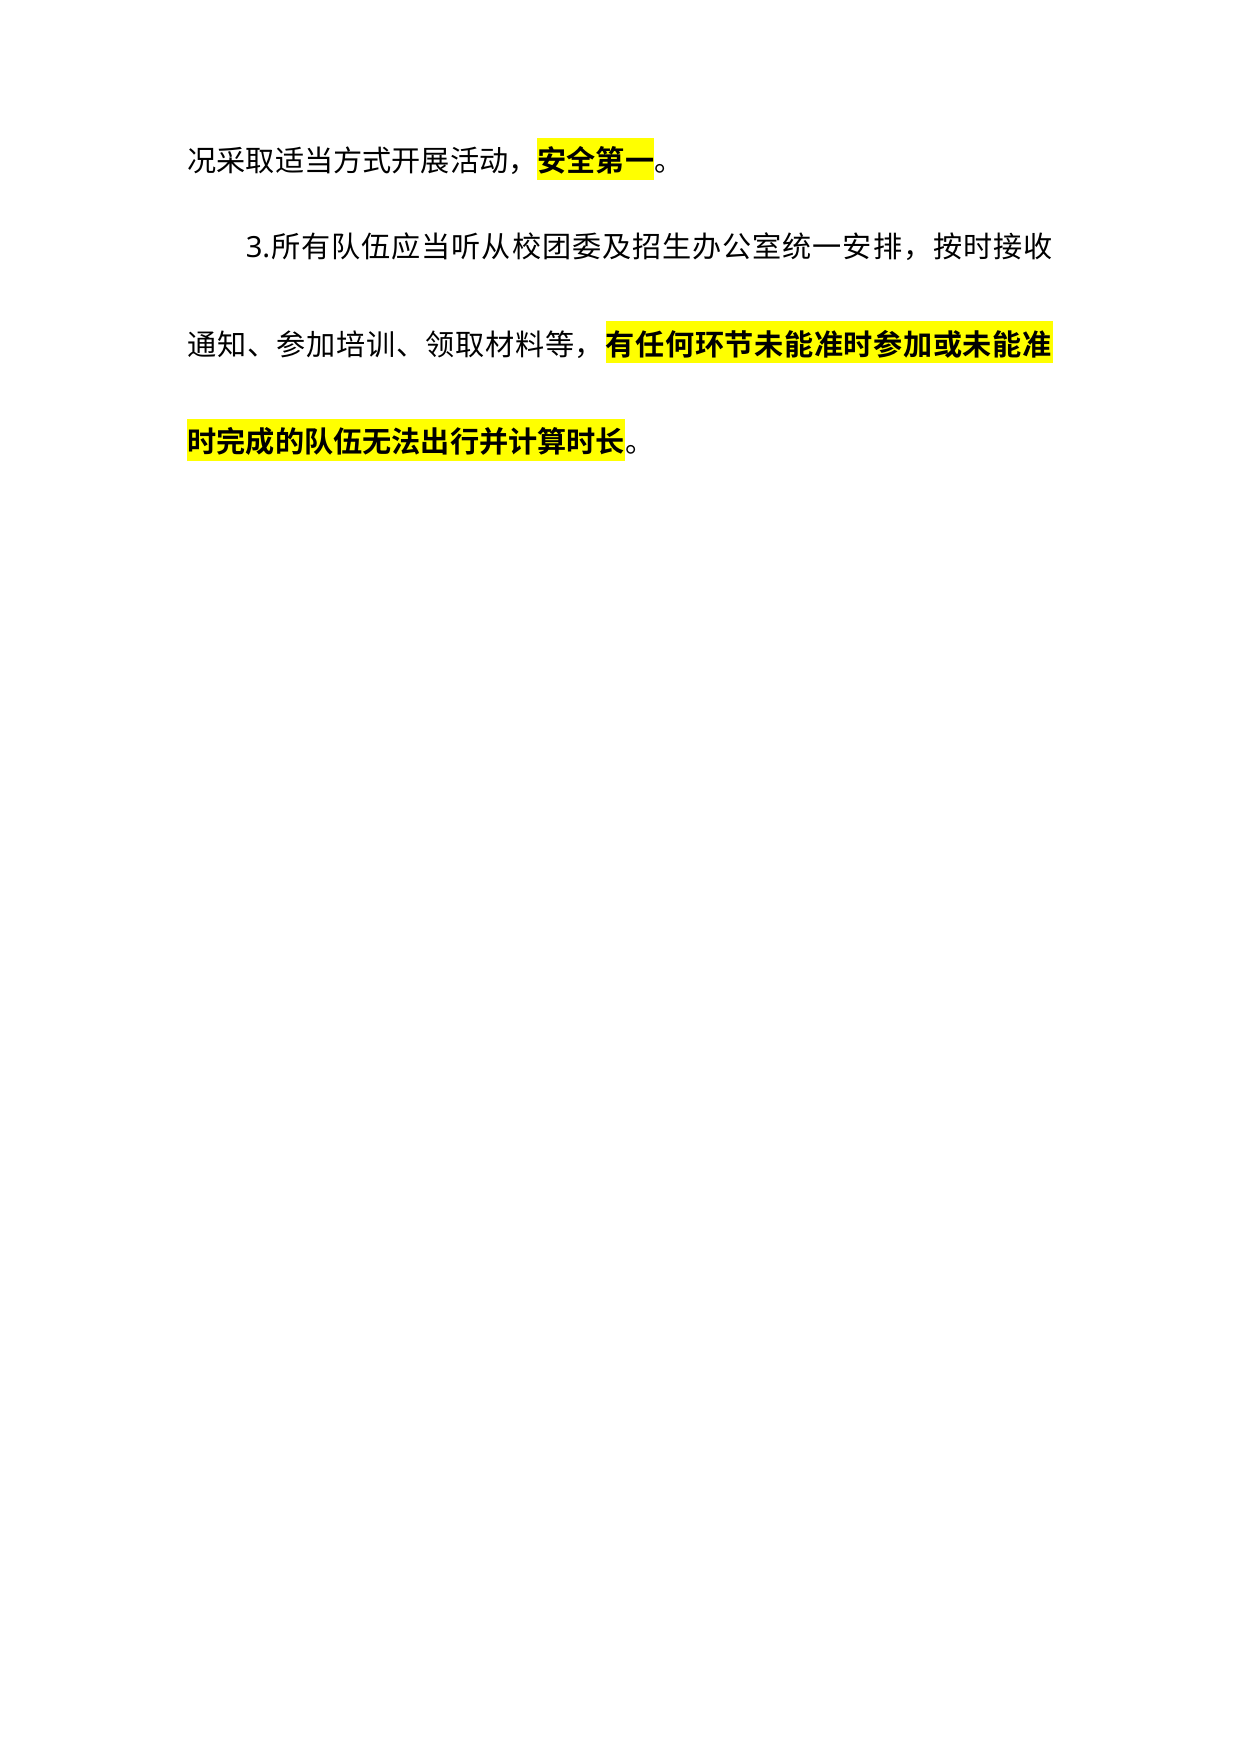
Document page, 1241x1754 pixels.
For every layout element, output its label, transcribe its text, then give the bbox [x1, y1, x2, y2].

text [187, 126, 1053, 191]
text 3.所有队伍应当听从校团委及招生办公室统一安排，按时接收通知、参加培训、领取材料等，有任何环节未能准时参加或未能准时完成的队伍无法出行并计算时长。 [187, 212, 1053, 472]
